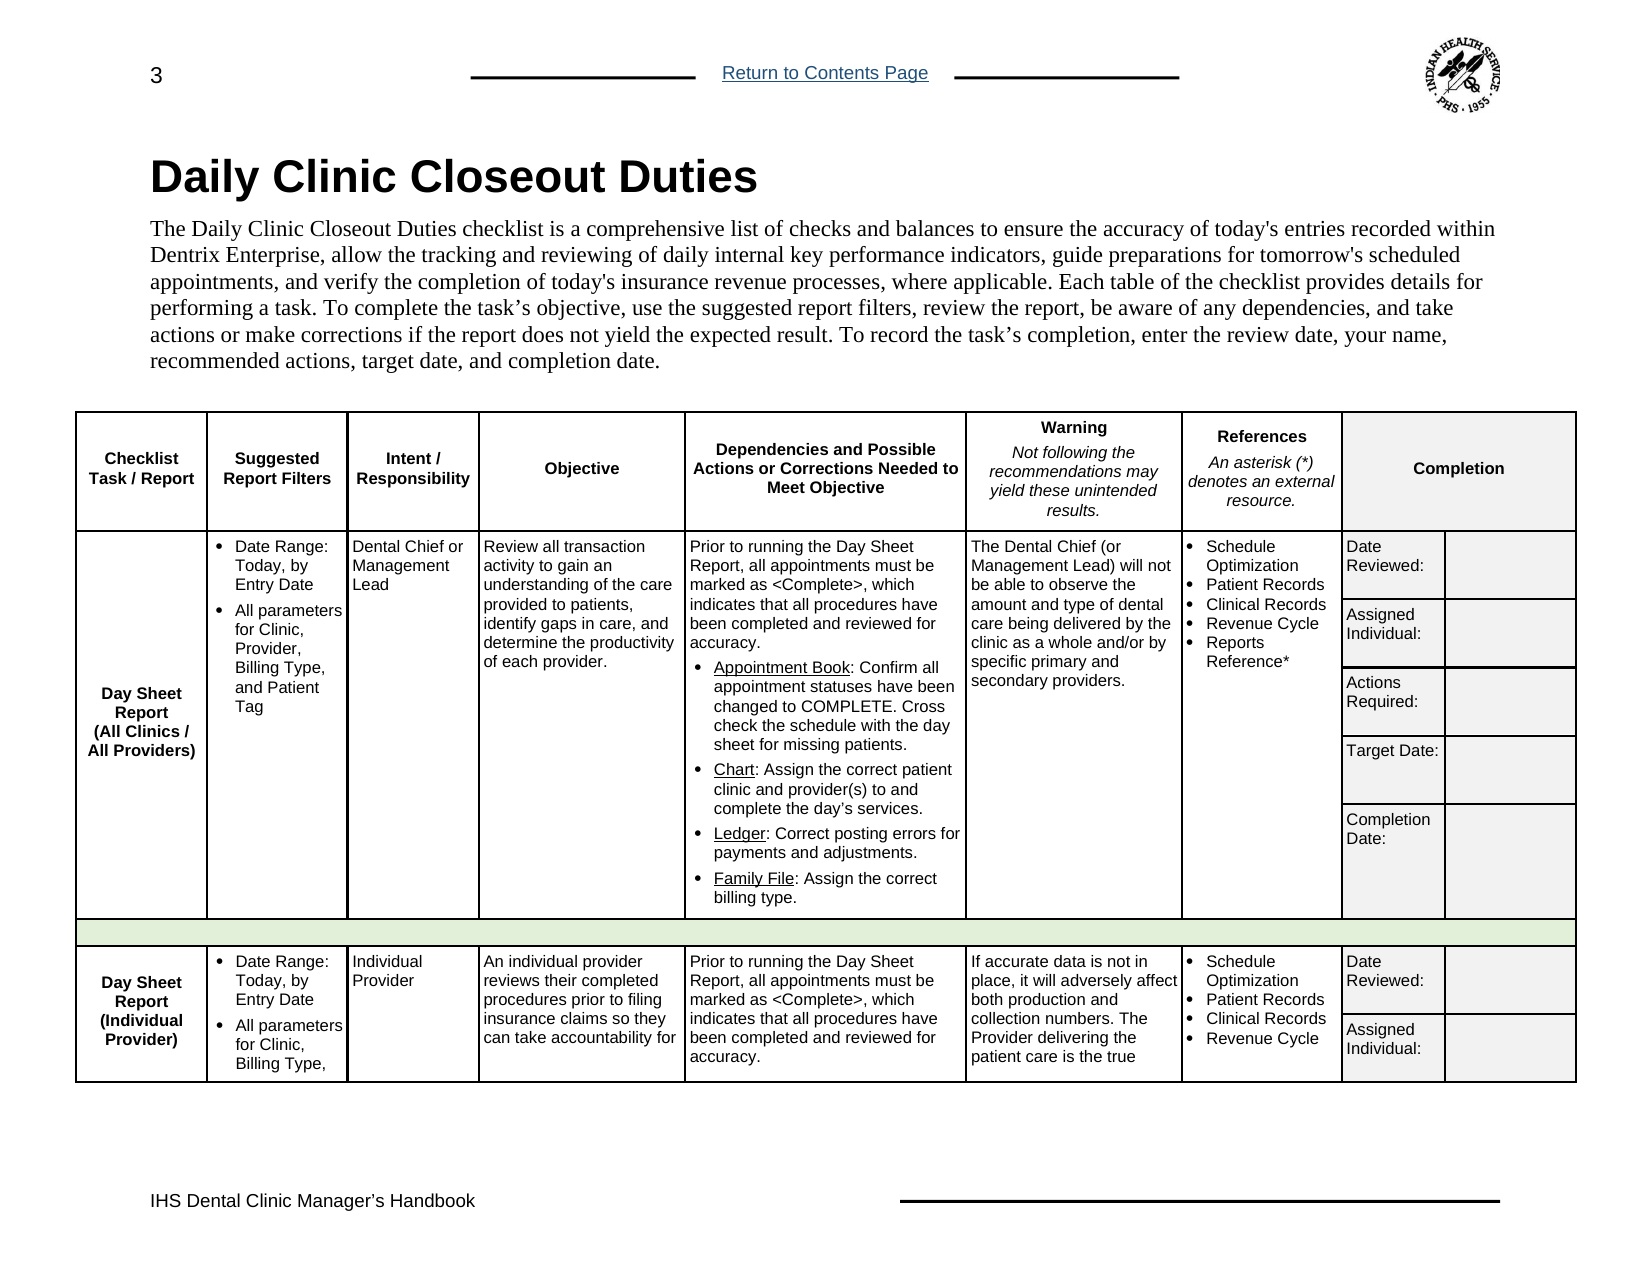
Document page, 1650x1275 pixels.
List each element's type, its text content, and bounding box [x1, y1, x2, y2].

subtitle Daily Clinic Closeout Duties [150, 150, 1500, 203]
table_cell Assigned Individual: [1343, 600, 1444, 666]
table_cell Schedule Optimization Patient Records Clinical Records Revenue Cycle Reports Reference* [1183, 532, 1341, 918]
table_header Checklist Task / Report [77, 413, 206, 530]
table_cell The Dental Chief (or Management Lead) will not be able to observe the amount and type of dental care being delivered by the clinic as a whole and/or by specific primary and secondary providers. [967, 532, 1181, 918]
table_cell Prior to running the Day Sheet Report, all appointments must be marked as <Complete>, which indicates that all procedures have been completed and reviewed for accuracy. Appointment Book: Confirm all appointment statuses have been changed to COMPLETE. Cross check the schedule with the day sheet for missing patients. Chart: Assign the correct patient clinic and provider(s) to and complete the day’s services. Ledger: Correct posting errors for payments and adjustments. Family File: Assign the correct billing type. [686, 947, 965, 1081]
table_cell If accurate data is not in place, it will adversely affect both production and collection numbers. The Provider delivering the patient care is the true source accountable for the patient clinical record. Additionally, submitting insurance claims with incorrect information leads to processing delays, resubmissions, and claim payment delays. [967, 947, 1181, 1081]
table_cell [1446, 600, 1575, 666]
table_cell Date Range: Today, by Entry Date All parameters for Clinic, Billing Type, and Patient Tag Filter by individual Provider [208, 947, 346, 1081]
picture [1425, 37, 1500, 113]
table_cell [1446, 1015, 1575, 1081]
table_header Objective [480, 413, 684, 530]
table_cell Date Reviewed: [1343, 532, 1444, 598]
table_cell [77, 920, 1575, 945]
table_cell Completion Date: [1343, 805, 1444, 918]
table_cell Target Date: [1343, 737, 1444, 803]
table_header Intent / Responsibility [349, 413, 478, 530]
table_cell Review all transaction activity to gain an understanding of the care provided to patients, identify gaps in care, and determine the productivity of each provider. [480, 532, 684, 918]
table_cell Prior to running the Day Sheet Report, all appointments must be marked as <Complete>, which indicates that all procedures have been completed and reviewed for accuracy. Appointment Book: Confirm all appointment statuses have been changed to COMPLETE. Cross check the schedule with the day sheet for missing patients. Chart: Assign the correct patient clinic and provider(s) to and complete the day’s services. Ledger: Correct posting errors for payments and adjustments. Family File: Assign the correct billing type. [686, 532, 965, 918]
table_cell Day Sheet Report (Individual Provider) [77, 947, 206, 1081]
table_cell Dental Chief or Management Lead [349, 532, 478, 918]
table_cell Day Sheet Report (All Clinics / All Providers) [77, 532, 206, 918]
table_header References An asterisk (*) denotes an external resource. [1183, 413, 1341, 530]
table_cell Schedule Optimization Patient Records Clinical Records Revenue Cycle Reports Reference* [1183, 947, 1341, 1081]
text The Daily Clinic Closeout Duties checklist is a comprehensive list of checks and balances to ensure the accuracy of today's entries recorded within Dentrix Enterprise, allow the tracking and reviewing of daily internal key performance indicators, guide preparations for tomorrow's scheduled appointments, and verify the completion of today's insurance revenue processes, where applicable. Each table of the checklist provides details for performing a task. To complete the task’s objective, use the suggested report filters, review the report, be aware of any dependencies, and take actions or make corrections if the report does not yield the expected result. To record the task’s completion, enter the review date, your name, recommended actions, target date, and completion date. [150, 215, 1500, 373]
table_header Dependencies and Possible Actions or Corrections Needed to Meet Objective [686, 413, 965, 530]
table_cell Individual Provider [349, 947, 478, 1081]
table_cell [1446, 805, 1575, 918]
table_cell Assigned Individual: [1343, 1015, 1444, 1081]
table_cell Actions Required: [1343, 669, 1444, 734]
table_cell An individual provider reviews their completed procedures prior to filing insurance claims so they can take accountability for patient care that was performed. [480, 947, 684, 1081]
table_cell [1446, 737, 1575, 803]
table_header Suggested Report Filters [208, 413, 346, 530]
table_cell Date Reviewed: [1343, 947, 1444, 1013]
table_cell Date Range: Today, by Entry Date All parameters for Clinic, Provider, Billing Type, and Patient Tag [208, 532, 346, 918]
table_header Warning Not following the recommendations may yield these unintended results. [967, 413, 1181, 530]
table_cell [1446, 947, 1575, 1013]
table_cell [1446, 669, 1575, 734]
table_cell [1446, 532, 1575, 598]
table_header Completion [1343, 413, 1575, 530]
